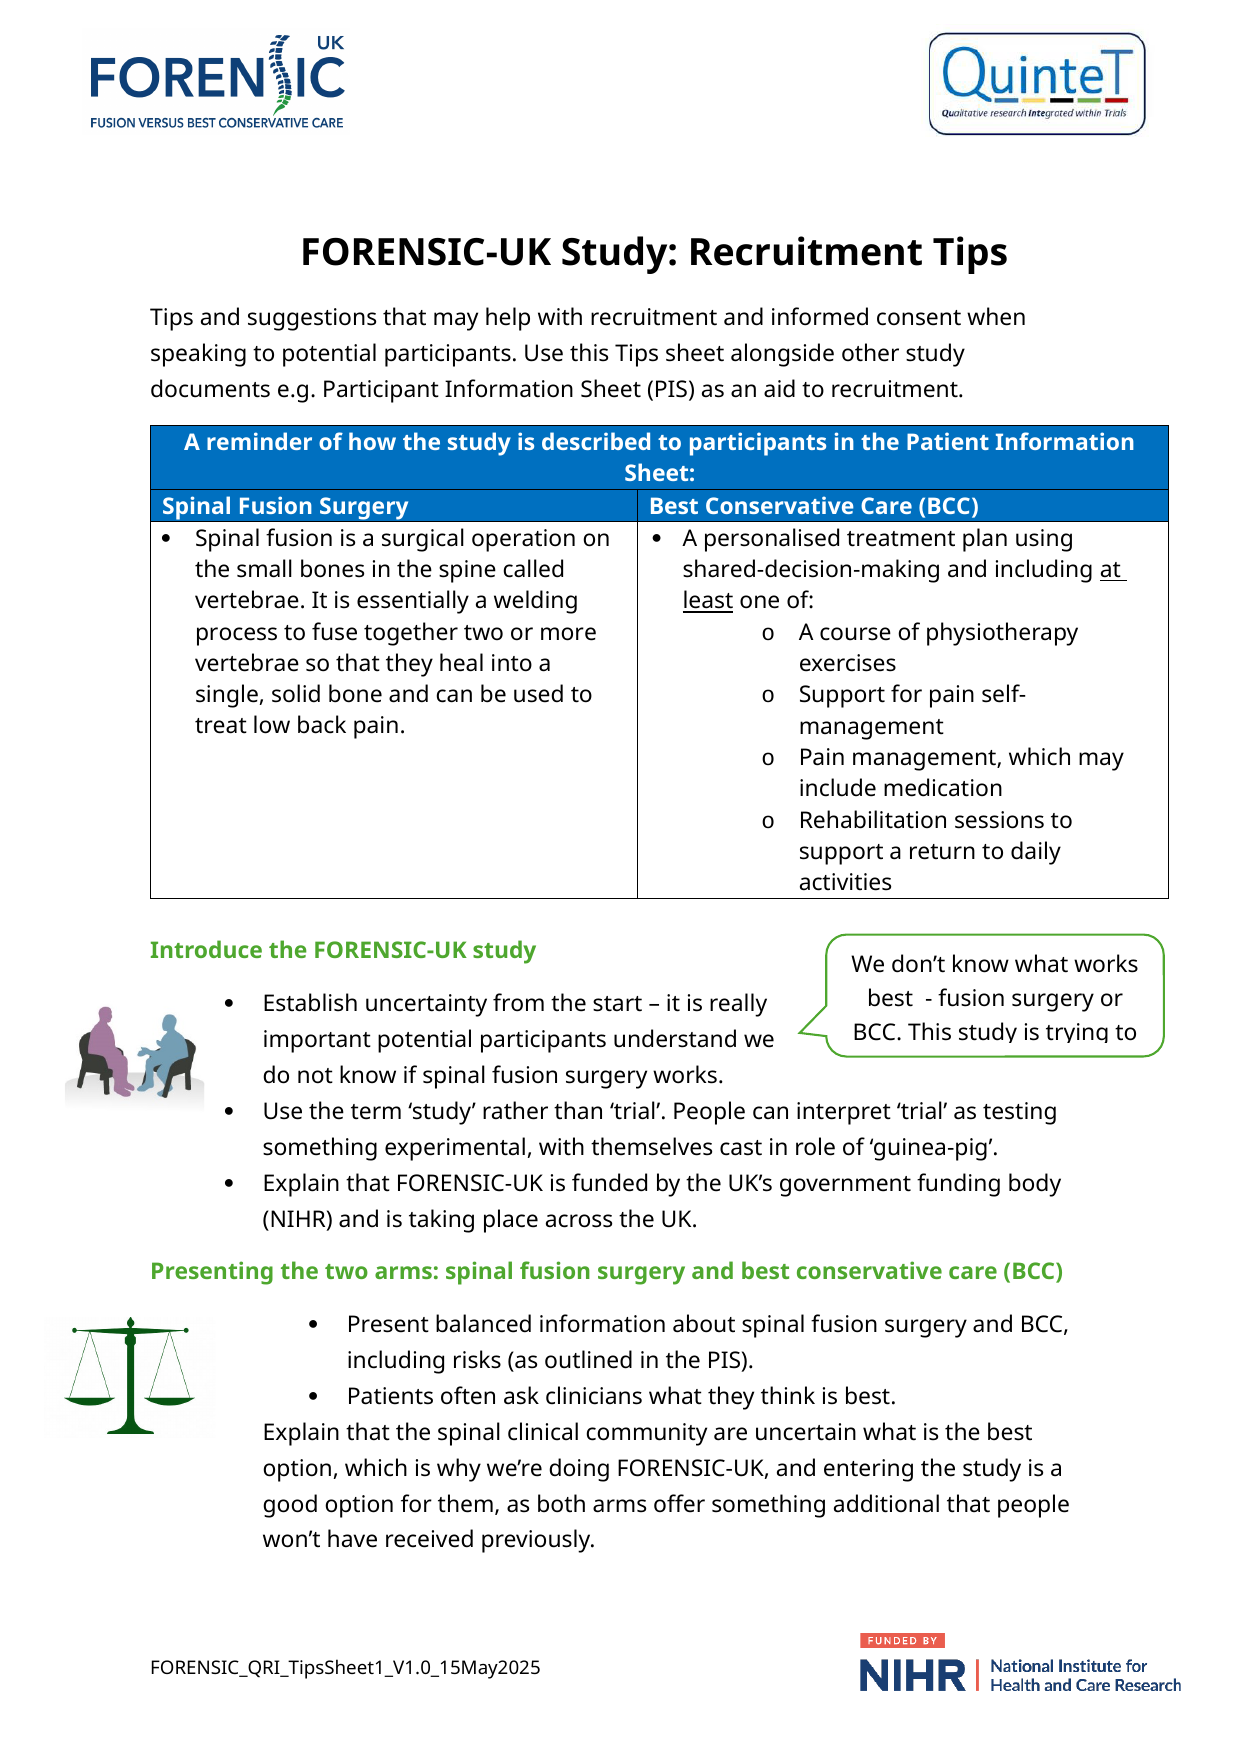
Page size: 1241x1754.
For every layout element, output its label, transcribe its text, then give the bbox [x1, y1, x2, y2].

picture [860, 1633, 1181, 1691]
table_cell Best Conservative Care (BCC) [638, 490, 1168, 521]
text FORENSIC-UK Study: Recruitment Tips [225, 225, 1090, 276]
list Explain that the spinal clinical community are uncertain what is the best option, which is why we’re doing FORENSIC-UK, and entering the study is a good option for them, as both arms offer something additional that people won’t have received previously. [262, 1416, 1090, 1555]
table_header A reminder of how the study is described to participants in the Patient Information Sheet: [151, 426, 1168, 489]
list Present balanced information about spinal fusion surgery and BCC, including risks (as outlined in the PIS). [225, 1308, 1090, 1375]
list Patients often ask clinicians what they think is best. [225, 1380, 1090, 1411]
table_cell Spinal Fusion Surgery [151, 490, 637, 521]
list Use the term ‘study’ rather than ‘trial’. People can interpret ‘trial’ as testing something experimental, with themselves cast in role of ‘guinea-pig’. [225, 1095, 1090, 1162]
text Tips and suggestions that may help with recruitment and informed consent when speaking to potential participants. Use this Tips sheet alongside other study documents e.g. Participant Information Sheet (PIS) as an aid to recruitment. [150, 301, 1090, 404]
list Establish uncertainty from the start – it is really important potential participants understand we do not know if spinal fusion surgery works. [225, 987, 1090, 1090]
table_cell Spinal fusion is a surgical operation on the small bones in the spine called vertebrae. It is essentially a welding process to fuse together two or more vertebrae so that they heal into a single, solid bone and can be used to treat low back pain. [151, 522, 637, 897]
table_cell A personalised treatment plan using shared-decision-making and including at least one of: A course of physiotherapy exercises Support for pain self-management Pain management, which may include medication Rehabilitation sessions to support a return to daily activities [638, 522, 1168, 897]
list Explain that FORENSIC-UK is funded by the UK’s government funding body (NIHR) and is taking place across the UK. [225, 1167, 1090, 1234]
text Introduce the FORENSIC-UK study [150, 934, 839, 966]
picture [64, 984, 205, 1125]
text Presenting the two arms: spinal fusion surgery and best conservative care (BCC) [150, 1255, 1090, 1286]
picture [82, 28, 351, 135]
